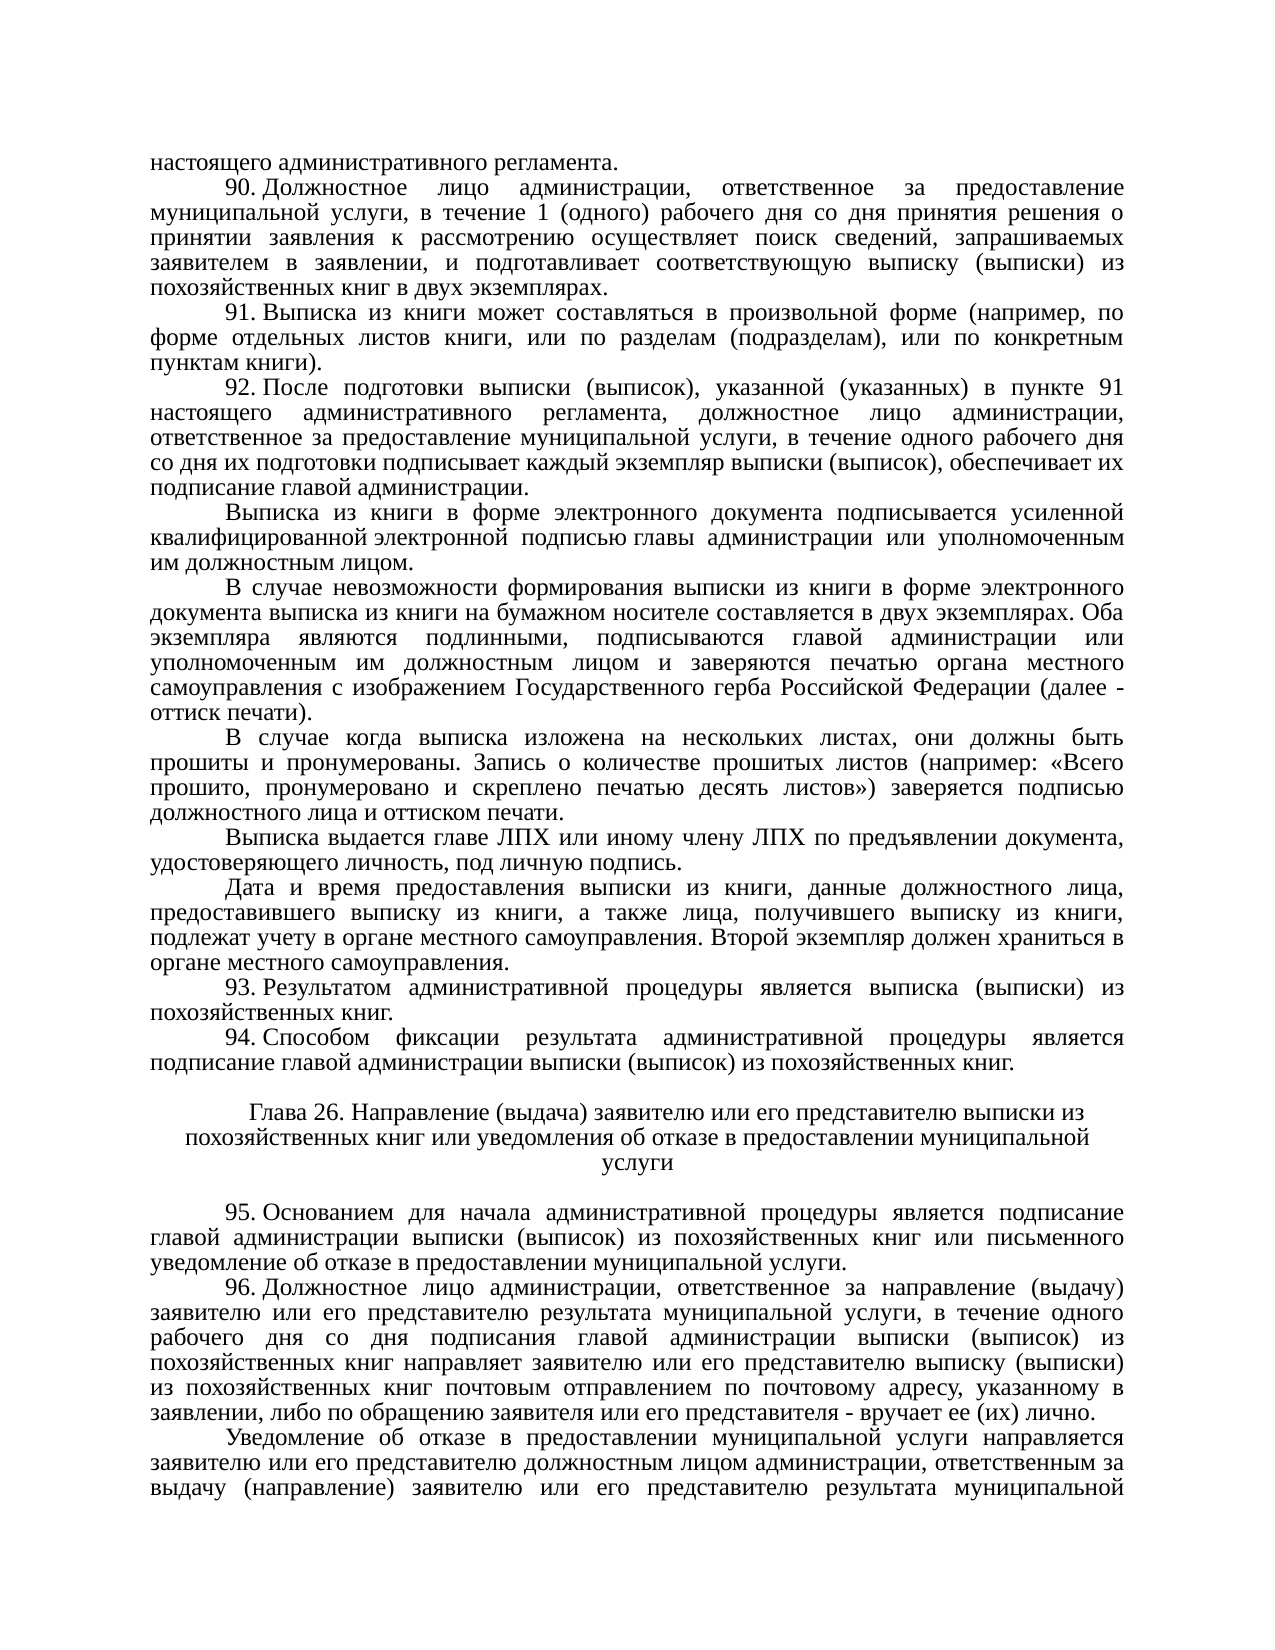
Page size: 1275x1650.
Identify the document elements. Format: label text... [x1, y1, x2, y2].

text 92. После подготовки выписки (выписок), указанной (указанных) в пункте 91 настоящего административного регламента, должностное лицо администрации, ответственное за предоставление муниципальной услуги, в течение одного рабочего дня со дня их подготовки подписывает каждый экземпляр выписки (выписок), обеспечивает их подписание главой администрации. [150, 375, 1125, 500]
text В случае когда выписка изложена на нескольких листах, они должны быть прошиты и пронумерованы. Запись о количестве прошитых листов (например: «Всего прошито, пронумеровано и скреплено печатью десять листов») заверяется подписью должностного лица и оттиском печати. [150, 725, 1125, 825]
text 93. Результатом административной процедуры является выписка (выписки) из похозяйственных книг. [150, 975, 1125, 1025]
text 95. Основанием для начала административной процедуры является подписание главой администрации выписки (выписок) из похозяйственных книг или письменного уведомление об отказе в предоставлении муниципальной услуги. [150, 1200, 1125, 1275]
text Выписка выдается главе ЛПХ или иному члену ЛПХ по предъявлении документа, удостоверяющего личность, под личную подпись. [150, 825, 1125, 875]
text Выписка из книги в форме электронного документа подписывается усиленной квалифицированной электронной подписью главы администрации или уполномоченным им должностным лицом. [150, 500, 1125, 575]
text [150, 150, 1125, 175]
text Дата и время предоставления выписки из книги, данные должностного лица, предоставившего выписку из книги, а также лица, получившего выписку из книги, подлежат учету в органе местного самоуправления. Второй экземпляр должен храниться в органе местного самоуправления. [150, 875, 1125, 975]
text Глава 26. Направление (выдача) заявителю или его представителю выписки из похозяйственных книг или уведомления об отказе в предоставлении муниципальной услуги [150, 1100, 1125, 1175]
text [150, 1425, 1125, 1500]
text 94. Способом фиксации результата административной процедуры является подписание главой администрации выписки (выписок) из похозяйственных книг. [150, 1025, 1125, 1075]
text 90. Должностное лицо администрации, ответственное за предоставление муниципальной услуги, в течение 1 (одного) рабочего дня со дня принятия решения о принятии заявления к рассмотрению осуществляет поиск сведений, запрашиваемых заявителем в заявлении, и подготавливает соответствующую выписку (выписки) из похозяйственных книг в двух экземплярах. [150, 175, 1125, 300]
text 96. Должностное лицо администрации, ответственное за направление (выдачу) заявителю или его представителю результата муниципальной услуги, в течение одного рабочего дня со дня подписания главой администрации выписки (выписок) из похозяйственных книг направляет заявителю или его представителю выписку (выписки) из похозяйственных книг почтовым отправлением по почтовому адресу, указанному в заявлении, либо по обращению заявителя или его представителя - вручает ее (их) лично. [150, 1275, 1125, 1425]
text В случае невозможности формирования выписки из книги в форме электронного документа выписка из книги на бумажном носителе составляется в двух экземплярах. Оба экземпляра являются подлинными, подписываются главой администрации или уполномоченным им должностным лицом и заверяются печатью органа местного самоуправления с изображением Государственного герба Российской Федерации (далее - оттиск печати). [150, 575, 1125, 725]
text 91. Выписка из книги может составляться в произвольной форме (например, по форме отдельных листов книги, или по разделам (подразделам), или по конкретным пунктам книги). [150, 300, 1125, 375]
